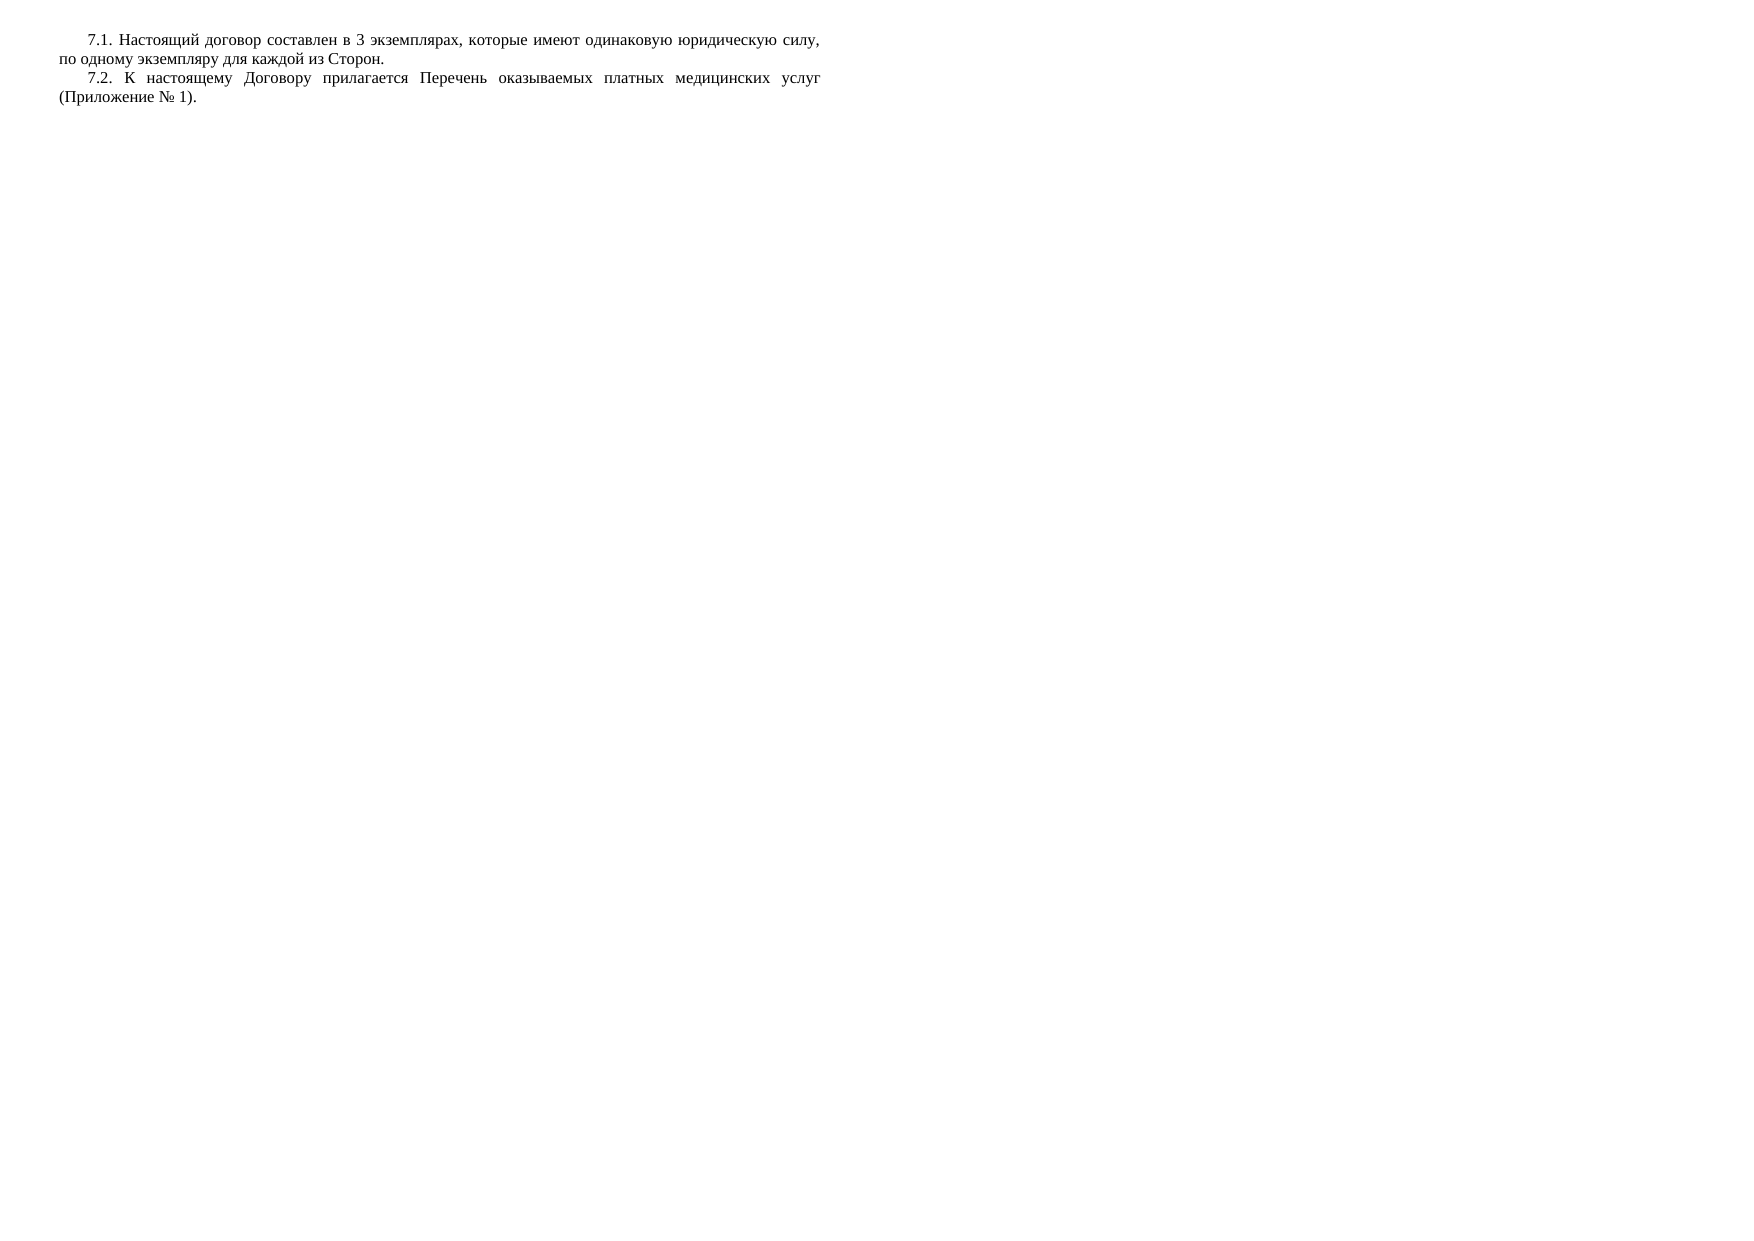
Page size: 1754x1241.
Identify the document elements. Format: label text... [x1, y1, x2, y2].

text 7.1. Настоящий договор составлен в 3 экземплярах, которые имеют одинаковую юридическую силу, по одному экземпляру для каждой из Сторон. [59, 29, 821, 68]
text 7.2. К настоящему Договору прилагается Перечень оказываемых платных медицинских услуг (Приложение № 1). [59, 68, 821, 106]
